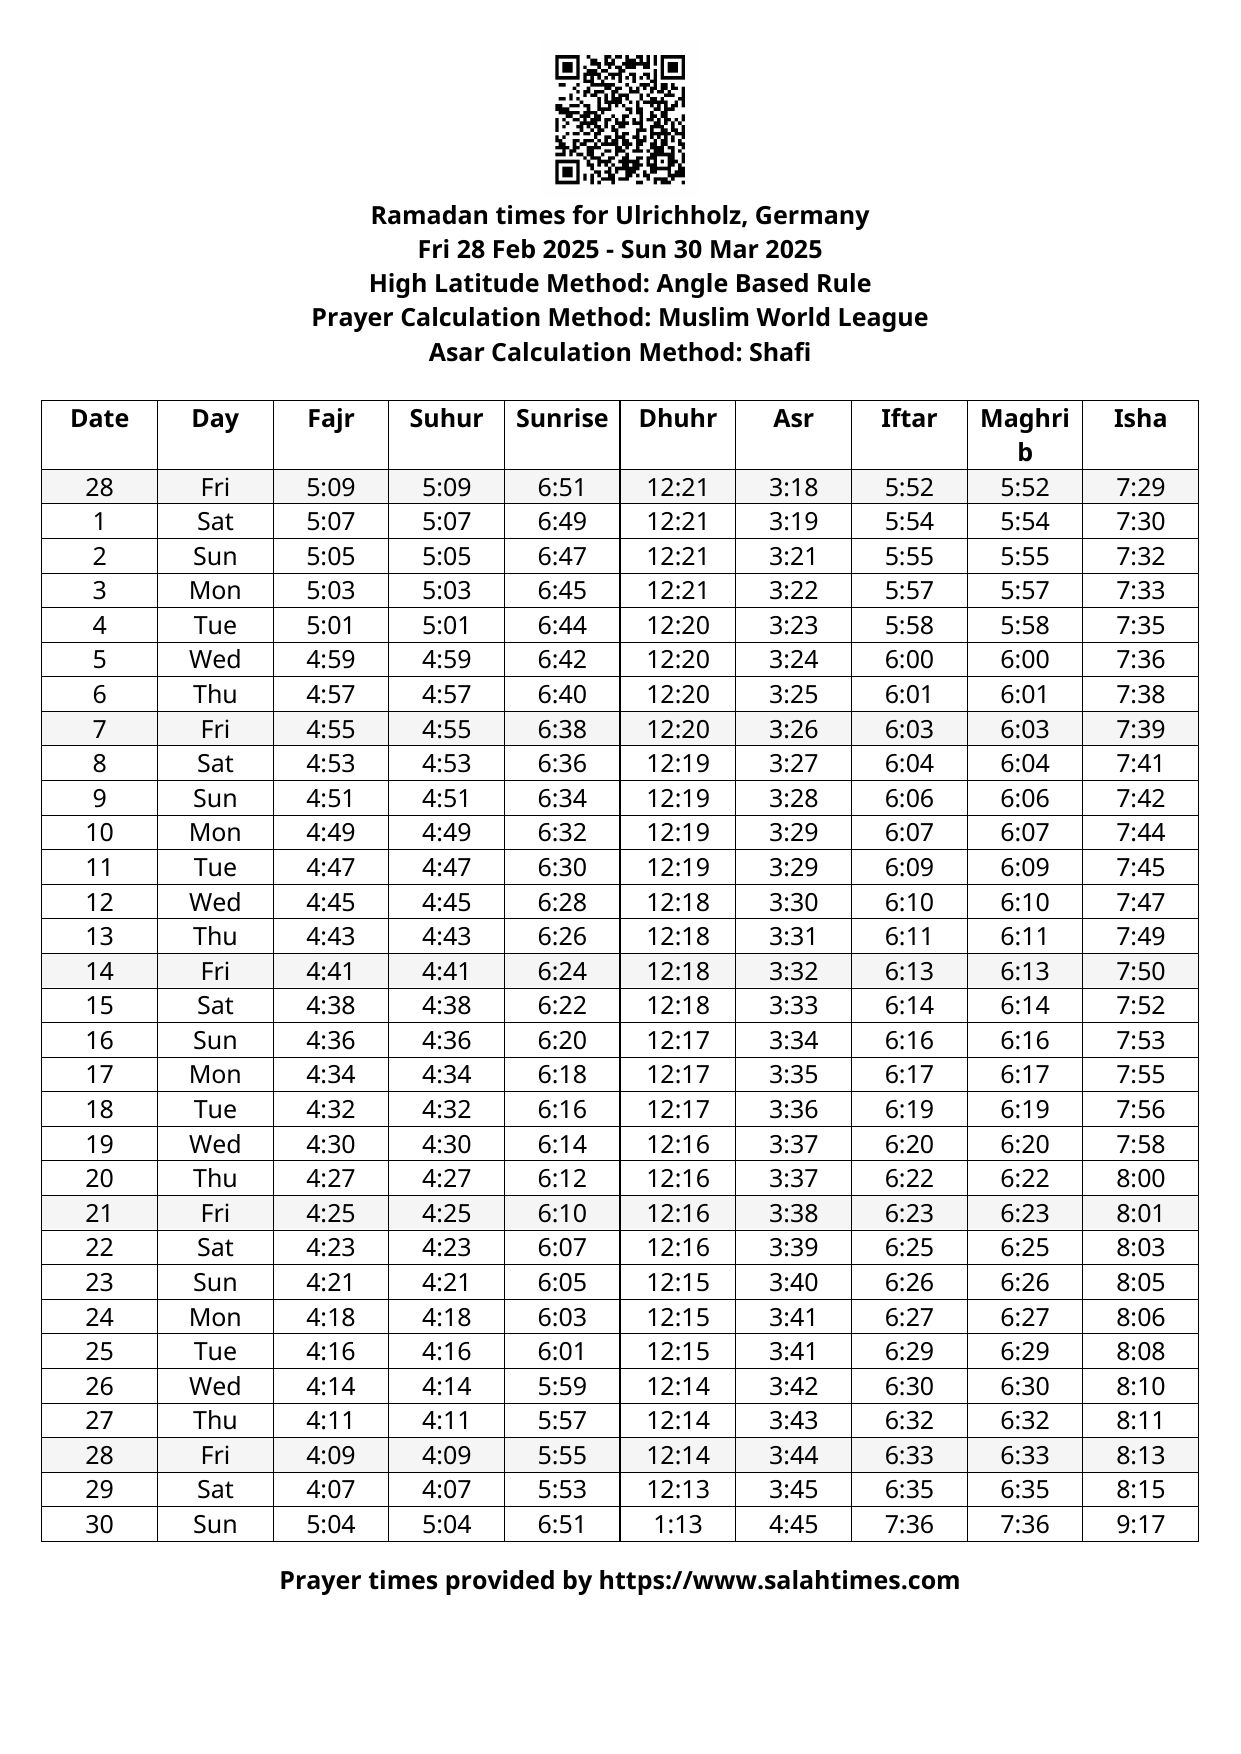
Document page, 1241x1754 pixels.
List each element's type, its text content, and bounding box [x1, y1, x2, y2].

table_cell 5:01 [389, 608, 504, 642]
table_cell 4:14 [274, 1369, 388, 1402]
table_cell 5:52 [852, 470, 967, 503]
table_cell 4:11 [274, 1404, 388, 1437]
table_cell 6:35 [968, 1473, 1082, 1506]
table_cell 4:34 [389, 1058, 504, 1091]
table_cell 6:30 [968, 1369, 1082, 1402]
table_cell 6:22 [505, 989, 619, 1022]
table_cell Sat [158, 1231, 273, 1264]
table_cell 3:29 [736, 816, 851, 849]
table_cell 3:26 [736, 712, 851, 745]
table_cell 6:32 [505, 816, 619, 849]
table_cell 12:21 [621, 470, 735, 503]
table_header Maghrib [968, 401, 1082, 469]
table_cell 4:32 [389, 1092, 504, 1126]
table_cell 7:38 [1083, 677, 1198, 711]
table_cell 8:06 [1083, 1300, 1198, 1333]
table_cell 6:01 [852, 677, 967, 711]
table_cell 4:45 [389, 885, 504, 918]
table_cell 12:18 [621, 989, 735, 1022]
table_cell 3:44 [736, 1438, 851, 1472]
table_cell 5:07 [389, 504, 504, 538]
table_cell 9 [42, 781, 157, 814]
table_cell 6:11 [852, 919, 967, 953]
table_cell 4:36 [389, 1023, 504, 1057]
table_cell 24 [42, 1300, 157, 1333]
table_cell 11 [42, 850, 157, 884]
table_cell Tue [158, 1092, 273, 1126]
table_cell 6:01 [505, 1334, 619, 1368]
table_cell 7:53 [1083, 1023, 1198, 1057]
table_cell 9:17 [1083, 1507, 1198, 1541]
table_cell 7:47 [1083, 885, 1198, 918]
table_cell 4:14 [389, 1369, 504, 1402]
table_cell 4:43 [389, 919, 504, 953]
table_cell 6:42 [505, 643, 619, 676]
table_cell 6:18 [505, 1058, 619, 1091]
table_cell 7:41 [1083, 746, 1198, 780]
table_cell 12:21 [621, 504, 735, 538]
table_cell 5:58 [968, 608, 1082, 642]
table_cell 12:16 [621, 1161, 735, 1195]
table_cell 6:01 [968, 677, 1082, 711]
table_cell 6:14 [505, 1127, 619, 1160]
table_cell 3:19 [736, 504, 851, 538]
table_cell 8:13 [1083, 1438, 1198, 1472]
table_cell 3:25 [736, 677, 851, 711]
table_cell 4:25 [274, 1196, 388, 1229]
table_cell 4:36 [274, 1023, 388, 1057]
table_cell 6:10 [852, 885, 967, 918]
table_cell 20 [42, 1161, 157, 1195]
table_cell 6:34 [505, 781, 619, 814]
table_cell 7:36 [1083, 643, 1198, 676]
table_cell 5:53 [505, 1473, 619, 1506]
table_header Sunrise [505, 401, 619, 469]
table_cell 12:19 [621, 746, 735, 780]
table_cell 6:04 [968, 746, 1082, 780]
table_cell 8:08 [1083, 1334, 1198, 1368]
table_cell 5:03 [274, 574, 388, 607]
table_cell 27 [42, 1404, 157, 1437]
table_cell 6:09 [852, 850, 967, 884]
table_cell Mon [158, 1058, 273, 1091]
table_header Dhuhr [621, 401, 735, 469]
table_cell 6:27 [852, 1300, 967, 1333]
table_cell 12:20 [621, 677, 735, 711]
table_header Iftar [852, 401, 967, 469]
table_cell Sun [158, 539, 273, 572]
table_header Fajr [274, 401, 388, 469]
table_cell 12:18 [621, 885, 735, 918]
table_cell 6:10 [968, 885, 1082, 918]
table_cell Wed [158, 1127, 273, 1160]
table_cell 6:19 [852, 1092, 967, 1126]
table_cell 6:33 [852, 1438, 967, 1472]
table_cell Fri [158, 1438, 273, 1472]
text Asar Calculation Method: Shafi [42, 334, 1198, 368]
table_cell 4:49 [389, 816, 504, 849]
table_cell 6:24 [505, 954, 619, 987]
table_cell 3:22 [736, 574, 851, 607]
table_cell 7:39 [1083, 712, 1198, 745]
table_cell 5:57 [505, 1404, 619, 1437]
table_cell Mon [158, 1300, 273, 1333]
table_cell 6:14 [852, 989, 967, 1022]
table_cell 6:03 [968, 712, 1082, 745]
table_cell 12:20 [621, 643, 735, 676]
table_cell 8:00 [1083, 1161, 1198, 1195]
table_cell 6:16 [852, 1023, 967, 1057]
table_cell 6:17 [968, 1058, 1082, 1091]
table_cell 6:33 [968, 1438, 1082, 1472]
table_cell 3:21 [736, 539, 851, 572]
table_cell 3:37 [736, 1127, 851, 1160]
table_cell Sat [158, 746, 273, 780]
table_cell 21 [42, 1196, 157, 1229]
table_cell 4:16 [274, 1334, 388, 1368]
table_cell 22 [42, 1231, 157, 1264]
table_cell 6:16 [968, 1023, 1082, 1057]
table_header Day [158, 401, 273, 469]
table_cell 8:01 [1083, 1196, 1198, 1229]
table_cell 1:13 [621, 1507, 735, 1541]
table_cell 10 [42, 816, 157, 849]
table_cell 7:55 [1083, 1058, 1198, 1091]
table_cell 17 [42, 1058, 157, 1091]
table_cell 6:03 [852, 712, 967, 745]
table_cell 4:57 [389, 677, 504, 711]
table_cell 5:04 [274, 1507, 388, 1541]
table_cell 4:38 [389, 989, 504, 1022]
table_cell Tue [158, 608, 273, 642]
table_cell 8:11 [1083, 1404, 1198, 1437]
table_cell 18 [42, 1092, 157, 1126]
table_cell 4:32 [274, 1092, 388, 1126]
table_cell 4:07 [389, 1473, 504, 1506]
table_cell 4 [42, 608, 157, 642]
table_cell 6:00 [968, 643, 1082, 676]
table_cell 6:20 [968, 1127, 1082, 1160]
table_cell 4:21 [389, 1265, 504, 1299]
table_cell 6:06 [968, 781, 1082, 814]
table_cell Fri [158, 954, 273, 987]
table_cell 16 [42, 1023, 157, 1057]
table_cell 12:18 [621, 954, 735, 987]
table_cell 5:57 [852, 574, 967, 607]
table_cell 8 [42, 746, 157, 780]
table_cell 8:05 [1083, 1265, 1198, 1299]
table_cell Sun [158, 1265, 273, 1299]
table_header Date [42, 401, 157, 469]
table_cell 12:19 [621, 816, 735, 849]
table_cell 6:22 [852, 1161, 967, 1195]
table_cell 3:36 [736, 1092, 851, 1126]
table_cell Sun [158, 781, 273, 814]
table_cell 7:45 [1083, 850, 1198, 884]
table_cell 6:51 [505, 470, 619, 503]
table_cell 5:54 [852, 504, 967, 538]
table_cell 6:49 [505, 504, 619, 538]
table_cell Fri [158, 712, 273, 745]
table_cell 7:42 [1083, 781, 1198, 814]
table_cell 5:58 [852, 608, 967, 642]
table_cell 7:56 [1083, 1092, 1198, 1126]
table_cell 4:23 [274, 1231, 388, 1264]
table_cell 6:10 [505, 1196, 619, 1229]
table_cell 6:32 [968, 1404, 1082, 1437]
table_cell 14 [42, 954, 157, 987]
table_cell 12:14 [621, 1438, 735, 1472]
table_cell 4:47 [389, 850, 504, 884]
table_cell 29 [42, 1473, 157, 1506]
table_cell 6:07 [968, 816, 1082, 849]
table_cell 6:25 [968, 1231, 1082, 1264]
table_cell 4:27 [274, 1161, 388, 1195]
table_cell 12:17 [621, 1023, 735, 1057]
table_cell 12:21 [621, 574, 735, 607]
table_cell Sat [158, 1473, 273, 1506]
table_cell 12:17 [621, 1058, 735, 1091]
table_cell Wed [158, 885, 273, 918]
table_cell 12:19 [621, 850, 735, 884]
table_header Isha [1083, 401, 1198, 469]
table_cell 3:38 [736, 1196, 851, 1229]
table_cell 6:26 [505, 919, 619, 953]
table_cell 6:19 [968, 1092, 1082, 1126]
table_cell 12:15 [621, 1300, 735, 1333]
table_cell 26 [42, 1369, 157, 1402]
table_cell 7 [42, 712, 157, 745]
table_cell 3:23 [736, 608, 851, 642]
table_cell 6:07 [852, 816, 967, 849]
table_cell 3:32 [736, 954, 851, 987]
table_cell 3:18 [736, 470, 851, 503]
table_cell 4:49 [274, 816, 388, 849]
table_cell Tue [158, 1334, 273, 1368]
table_cell 3:43 [736, 1404, 851, 1437]
table_cell 7:29 [1083, 470, 1198, 503]
table_cell 6:29 [968, 1334, 1082, 1368]
picture [542, 41, 699, 198]
table_cell 4:41 [389, 954, 504, 987]
table_cell 4:30 [274, 1127, 388, 1160]
table_header Suhur [389, 401, 504, 469]
table_cell 4:18 [389, 1300, 504, 1333]
table_cell 4:41 [274, 954, 388, 987]
table_cell 12:20 [621, 608, 735, 642]
table_cell Wed [158, 643, 273, 676]
table_cell 12:15 [621, 1334, 735, 1368]
table_cell 6:30 [505, 850, 619, 884]
table_cell 7:32 [1083, 539, 1198, 572]
table_cell 6:38 [505, 712, 619, 745]
table_header Asr [736, 401, 851, 469]
table_cell 2 [42, 539, 157, 572]
table_cell 8:03 [1083, 1231, 1198, 1264]
table_cell 6:22 [968, 1161, 1082, 1195]
table_cell 6:35 [852, 1473, 967, 1506]
table_cell 6:44 [505, 608, 619, 642]
table_cell 6:23 [852, 1196, 967, 1229]
table_cell 6:00 [852, 643, 967, 676]
table_cell 5:57 [968, 574, 1082, 607]
table_cell 6:40 [505, 677, 619, 711]
table_cell 7:35 [1083, 608, 1198, 642]
table_cell 3:29 [736, 850, 851, 884]
table_cell 4:59 [274, 643, 388, 676]
table_cell 25 [42, 1334, 157, 1368]
table_cell 7:52 [1083, 989, 1198, 1022]
table_cell 1 [42, 504, 157, 538]
table_cell 4:55 [389, 712, 504, 745]
table_cell 5 [42, 643, 157, 676]
table_cell 5:01 [274, 608, 388, 642]
table_cell 3:45 [736, 1473, 851, 1506]
table_cell Wed [158, 1369, 273, 1402]
table_cell 6:51 [505, 1507, 619, 1541]
table_cell 6:36 [505, 746, 619, 780]
table_cell 15 [42, 989, 157, 1022]
table_cell 6:23 [968, 1196, 1082, 1229]
table_cell 3:41 [736, 1300, 851, 1333]
table_cell 6:16 [505, 1092, 619, 1126]
text Ramadan times for Ulrichholz, Germany [42, 198, 1198, 232]
table_cell 23 [42, 1265, 157, 1299]
table_cell 12:16 [621, 1231, 735, 1264]
table_cell 6:04 [852, 746, 967, 780]
table_cell 5:55 [852, 539, 967, 572]
table_cell 4:43 [274, 919, 388, 953]
table_cell 5:05 [274, 539, 388, 572]
table_cell 3:39 [736, 1231, 851, 1264]
table_cell Fri [158, 1196, 273, 1229]
table_cell 6:26 [852, 1265, 967, 1299]
table_cell Sun [158, 1507, 273, 1541]
table_cell 6:47 [505, 539, 619, 572]
table_cell Fri [158, 470, 273, 503]
table_cell 4:16 [389, 1334, 504, 1368]
table_cell Sat [158, 504, 273, 538]
table_cell 6:29 [852, 1334, 967, 1368]
table_cell 13 [42, 919, 157, 953]
table_cell 4:23 [389, 1231, 504, 1264]
table_cell 6:25 [852, 1231, 967, 1264]
table_cell 6:06 [852, 781, 967, 814]
table_cell Thu [158, 1404, 273, 1437]
table_cell 30 [42, 1507, 157, 1541]
table_cell 6:11 [968, 919, 1082, 953]
table_cell 6:20 [505, 1023, 619, 1057]
table_cell 5:55 [505, 1438, 619, 1472]
table_cell 6:13 [852, 954, 967, 987]
table_cell 7:58 [1083, 1127, 1198, 1160]
table_cell 7:36 [852, 1507, 967, 1541]
table_cell Sun [158, 1023, 273, 1057]
table_cell Sat [158, 989, 273, 1022]
table_cell 6 [42, 677, 157, 711]
table_cell 3:35 [736, 1058, 851, 1091]
table_cell 12:19 [621, 781, 735, 814]
table_cell 5:03 [389, 574, 504, 607]
table_cell Tue [158, 850, 273, 884]
table_cell 12:18 [621, 919, 735, 953]
table_cell 3:27 [736, 746, 851, 780]
table_cell 6:28 [505, 885, 619, 918]
table_cell 12:13 [621, 1473, 735, 1506]
table_cell 7:30 [1083, 504, 1198, 538]
table_cell 12:21 [621, 539, 735, 572]
table_cell 6:17 [852, 1058, 967, 1091]
table_cell 12:16 [621, 1127, 735, 1160]
table_cell 4:27 [389, 1161, 504, 1195]
table_cell 7:36 [968, 1507, 1082, 1541]
table_cell Thu [158, 919, 273, 953]
table_cell 3:42 [736, 1369, 851, 1402]
table_cell Thu [158, 1161, 273, 1195]
table_cell 12:20 [621, 712, 735, 745]
table_cell 5:04 [389, 1507, 504, 1541]
table_cell 5:09 [389, 470, 504, 503]
table_cell 6:12 [505, 1161, 619, 1195]
table_cell 4:53 [389, 746, 504, 780]
table_cell Thu [158, 677, 273, 711]
text Prayer Calculation Method: Muslim World League [42, 300, 1198, 334]
table_cell Mon [158, 816, 273, 849]
table_cell 4:51 [389, 781, 504, 814]
table_cell 3:40 [736, 1265, 851, 1299]
table_cell 4:21 [274, 1265, 388, 1299]
table_cell 8:10 [1083, 1369, 1198, 1402]
table_cell 5:54 [968, 504, 1082, 538]
table_cell 4:34 [274, 1058, 388, 1091]
table_cell 6:14 [968, 989, 1082, 1022]
table_cell 4:25 [389, 1196, 504, 1229]
table_cell 4:57 [274, 677, 388, 711]
table_cell 6:05 [505, 1265, 619, 1299]
table_cell 6:13 [968, 954, 1082, 987]
table_cell 5:52 [968, 470, 1082, 503]
table_cell 4:59 [389, 643, 504, 676]
table_cell 6:07 [505, 1231, 619, 1264]
table_cell 6:03 [505, 1300, 619, 1333]
table_cell 5:07 [274, 504, 388, 538]
table_cell 5:55 [968, 539, 1082, 572]
table_cell 3:28 [736, 781, 851, 814]
table_cell 4:45 [274, 885, 388, 918]
table_cell 4:38 [274, 989, 388, 1022]
table_cell 5:09 [274, 470, 388, 503]
table_cell 3:30 [736, 885, 851, 918]
table_cell 7:33 [1083, 574, 1198, 607]
table_cell 6:09 [968, 850, 1082, 884]
table_cell 4:09 [274, 1438, 388, 1472]
table_cell 4:07 [274, 1473, 388, 1506]
table_cell 4:18 [274, 1300, 388, 1333]
table_cell 6:27 [968, 1300, 1082, 1333]
table_cell 12:14 [621, 1369, 735, 1402]
table_cell 3:24 [736, 643, 851, 676]
table_cell 12:17 [621, 1092, 735, 1126]
table_cell 4:51 [274, 781, 388, 814]
table_cell 19 [42, 1127, 157, 1160]
table_cell 6:26 [968, 1265, 1082, 1299]
table_cell 28 [42, 470, 157, 503]
table_cell 3:31 [736, 919, 851, 953]
table_cell 3:34 [736, 1023, 851, 1057]
table_cell 3:37 [736, 1161, 851, 1195]
table_cell 4:09 [389, 1438, 504, 1472]
table_cell 5:59 [505, 1369, 619, 1402]
table_cell 4:45 [736, 1507, 851, 1541]
table_cell 12:16 [621, 1196, 735, 1229]
table_cell 3 [42, 574, 157, 607]
table_cell 4:30 [389, 1127, 504, 1160]
table_cell 4:55 [274, 712, 388, 745]
table_cell 4:53 [274, 746, 388, 780]
table_cell 12 [42, 885, 157, 918]
text Prayer times provided by https://www.salahtimes.com [42, 1563, 1198, 1597]
table_cell 7:49 [1083, 919, 1198, 953]
text Fri 28 Feb 2025 - Sun 30 Mar 2025 [42, 232, 1198, 266]
table_cell 5:05 [389, 539, 504, 572]
table_cell 3:41 [736, 1334, 851, 1368]
table_cell 6:30 [852, 1369, 967, 1402]
table_cell 7:50 [1083, 954, 1198, 987]
table_cell 12:14 [621, 1404, 735, 1437]
table_cell Mon [158, 574, 273, 607]
table_cell 6:45 [505, 574, 619, 607]
text High Latitude Method: Angle Based Rule [42, 266, 1198, 300]
table_cell 3:33 [736, 989, 851, 1022]
table_cell 4:11 [389, 1404, 504, 1437]
table_cell 7:44 [1083, 816, 1198, 849]
table_cell 4:47 [274, 850, 388, 884]
table_cell 28 [42, 1438, 157, 1472]
table_cell 6:32 [852, 1404, 967, 1437]
table_cell 6:20 [852, 1127, 967, 1160]
table_cell 8:15 [1083, 1473, 1198, 1506]
table_cell 12:15 [621, 1265, 735, 1299]
